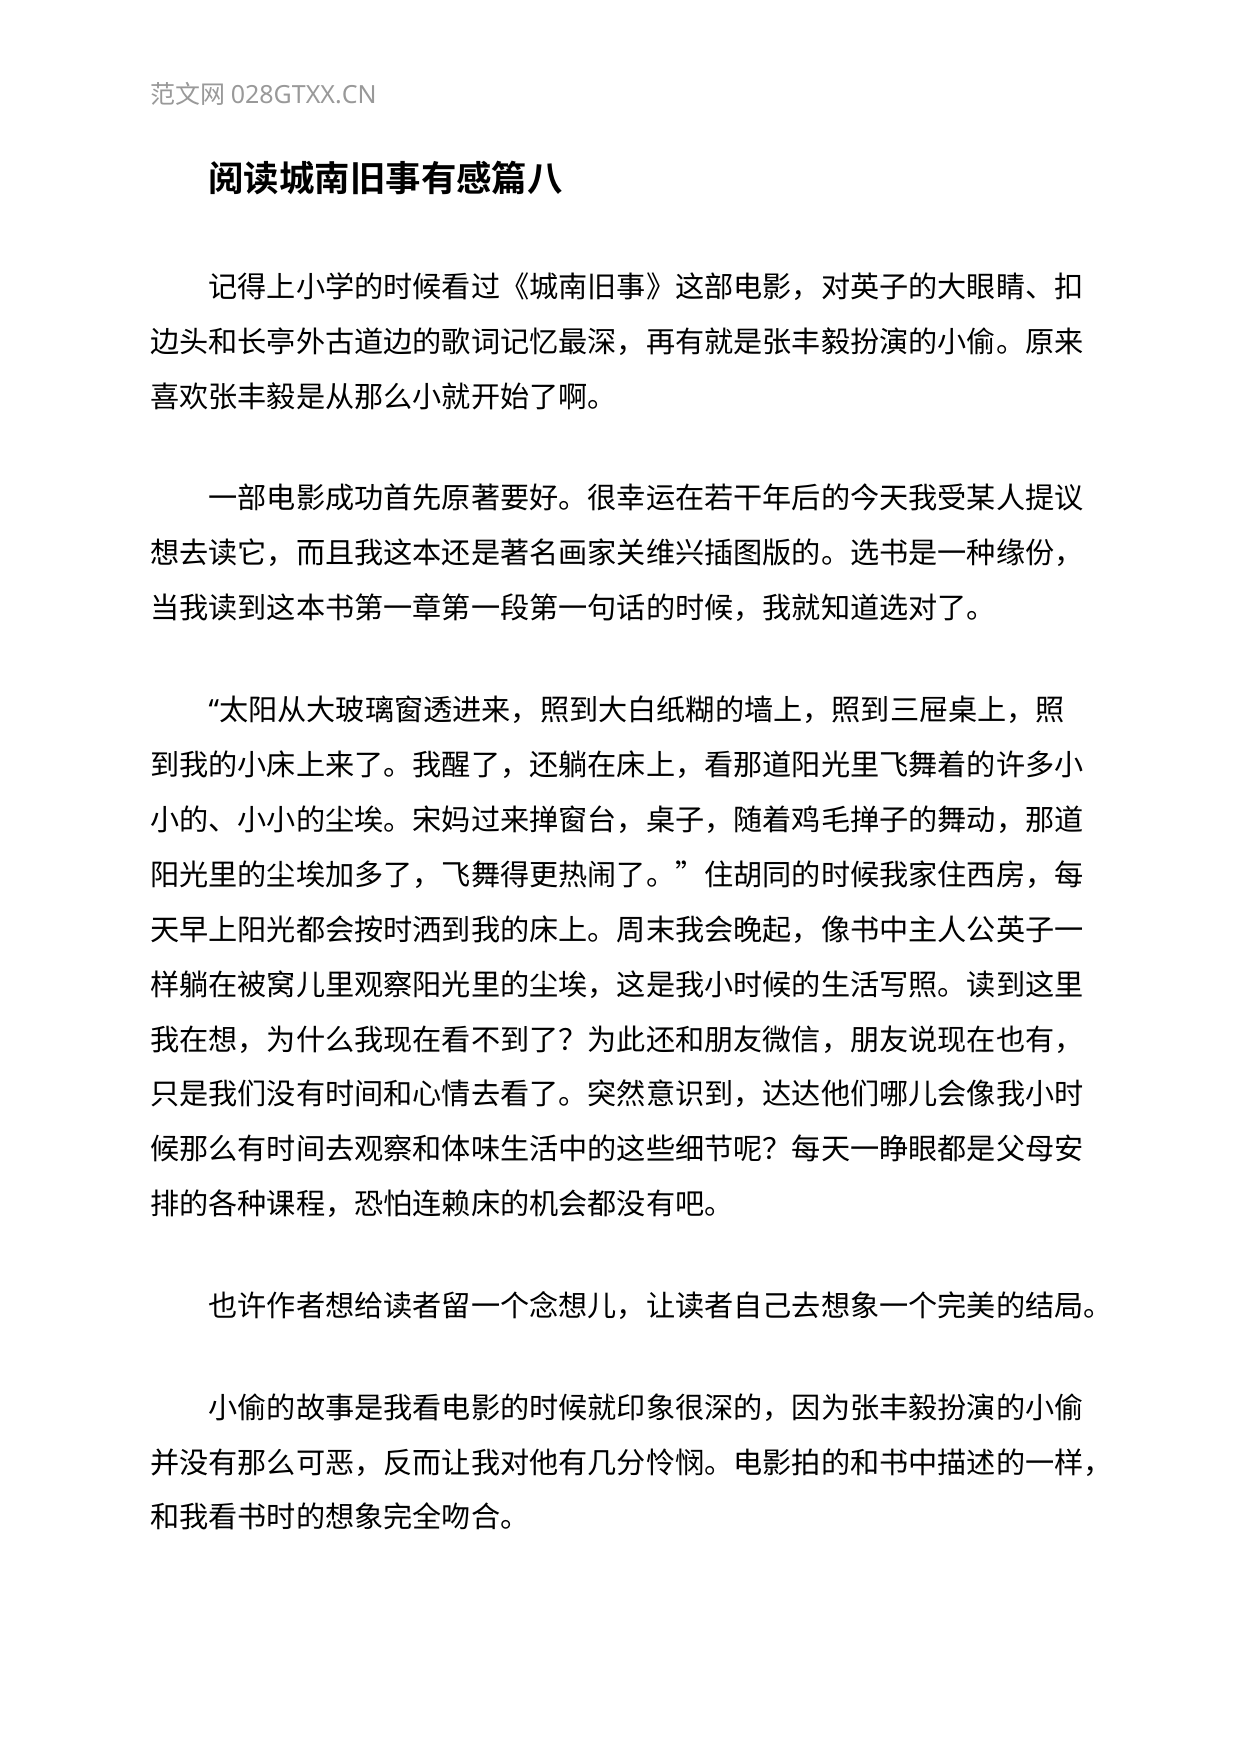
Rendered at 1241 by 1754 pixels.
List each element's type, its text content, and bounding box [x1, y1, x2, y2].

text “太阳从大玻璃窗透进来，照到大白纸糊的墙上，照到三屉桌上，照到我的小床上来了。我醒了，还躺在床上，看那道阳光里飞舞着的许多小小的、小小的尘埃。宋妈过来掸窗台，桌子，随着鸡毛掸子的舞动，那道阳光里的尘埃加多了，飞舞得更热闹了。”住胡同的时候我家住西房，每天早上阳光都会按时洒到我的床上。周末我会晚起，像书中主人公英子一样躺在被窝儿里观察阳光里的尘埃，这是我小时候的生活写照。读到这里我在想，为什么我现在看不到了？为此还和朋友微信，朋友说现在也有，只是我们没有时间和心情去看了。突然意识到，达达他们哪儿会像我小时候那么有时间去观察和体味生活中的这些细节呢？每天一睁眼都是父母安排的各种课程，恐怕连赖床的机会都没有吧。 [150, 687, 1090, 1223]
text 阅读城南旧事有感篇八 [150, 150, 1090, 201]
text 一部电影成功首先原著要好。很幸运在若干年后的今天我受某人提议想去读它，而且我这本还是著名画家关维兴插图版的。选书是一种缘份，当我读到这本书第一章第一段第一句话的时候，我就知道选对了。 [150, 475, 1090, 627]
text 记得上小学的时候看过《城南旧事》这部电影，对英子的大眼睛、扣边头和长亭外古道边的歌词记忆最深，再有就是张丰毅扮演的小偷。原来喜欢张丰毅是从那么小就开始了啊。 [150, 263, 1090, 416]
text 也许作者想给读者留一个念想儿，让读者自己去想象一个完美的结局。 [150, 1282, 1090, 1325]
text 小偷的故事是我看电影的时候就印象很深的，因为张丰毅扮演的小偷并没有那么可恶，反而让我对他有几分怜悯。电影拍的和书中描述的一样，和我看书时的想象完全吻合。 [150, 1384, 1090, 1536]
